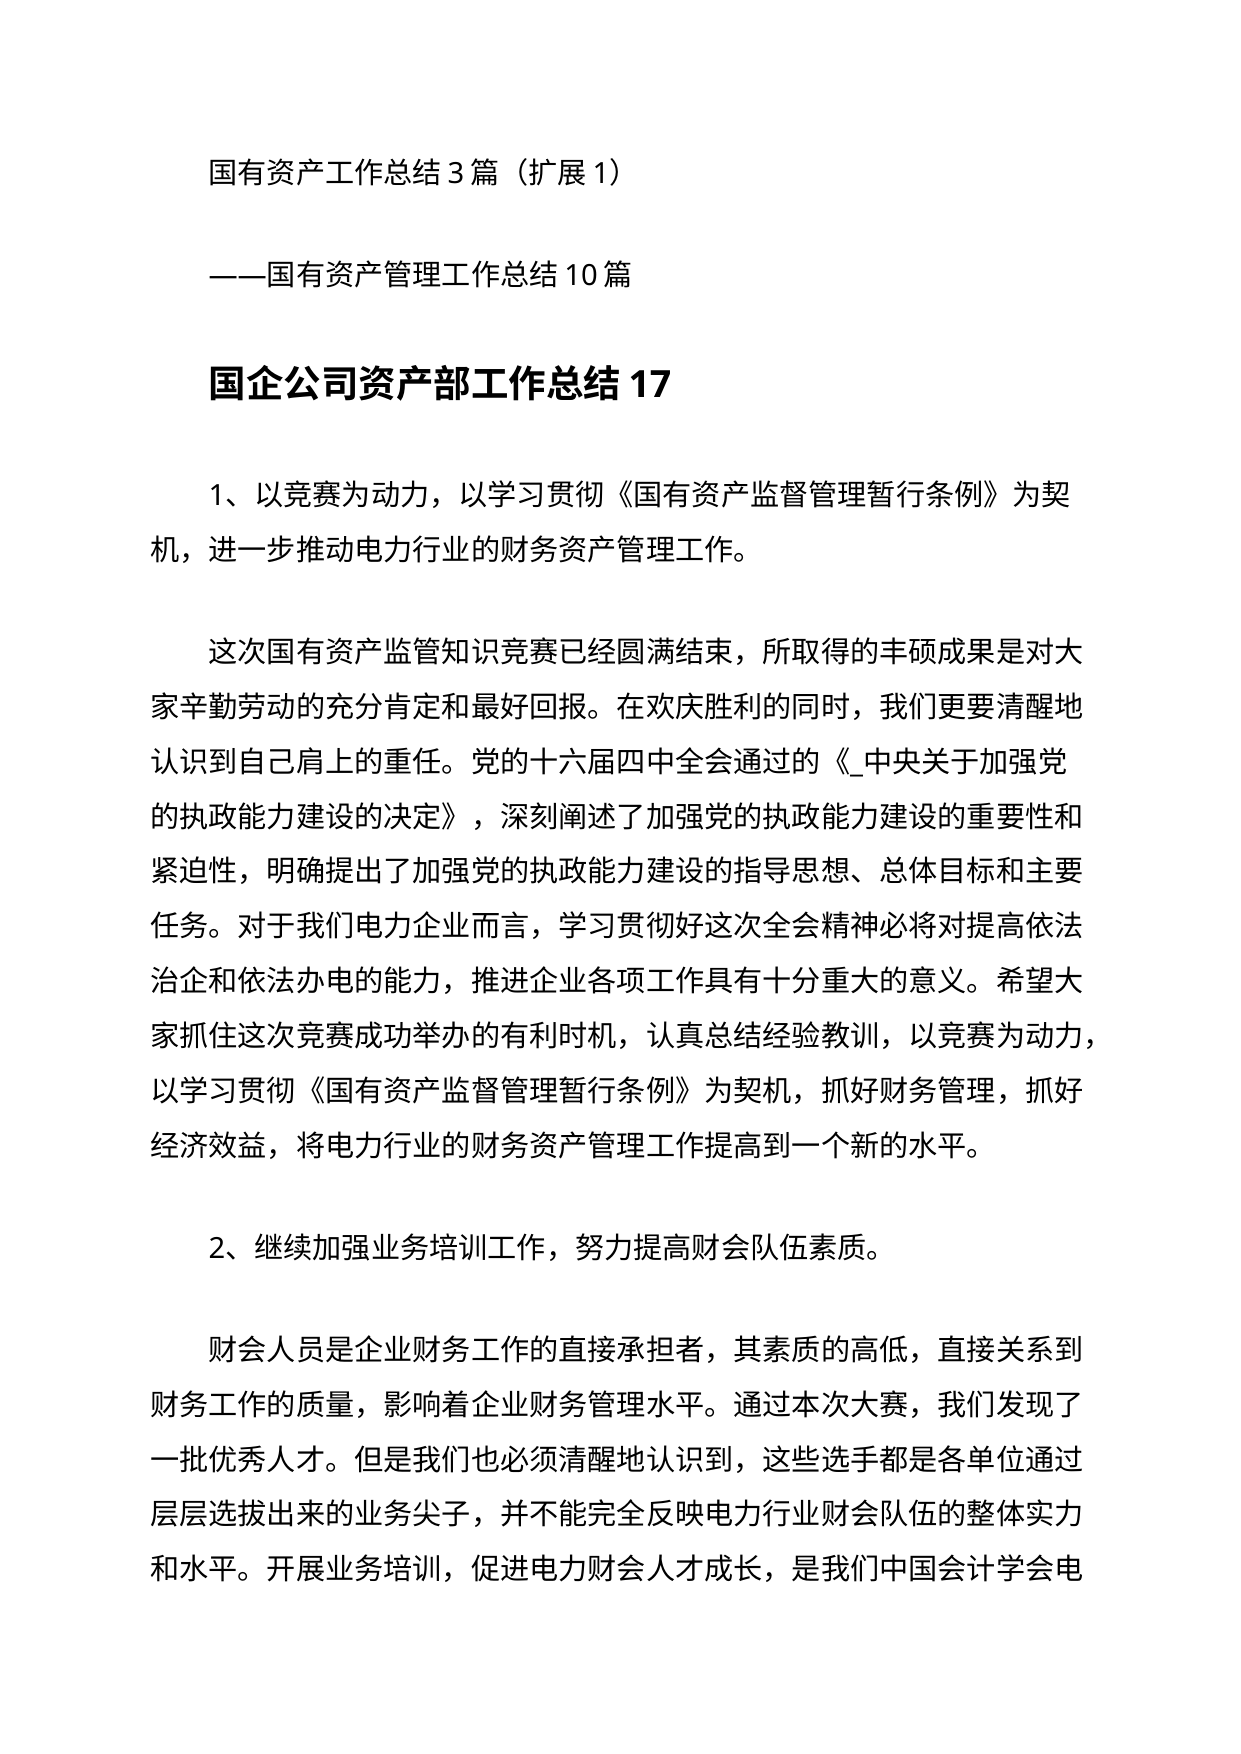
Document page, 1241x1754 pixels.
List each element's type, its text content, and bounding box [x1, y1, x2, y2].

text 1、以竞赛为动力，以学习贯彻《国有资产监督管理暂行条例》为契机，进一步推动电力行业的财务资产管理工作。 [150, 472, 1090, 569]
text 2、继续加强业务培训工作，努力提高财会队伍素质。 [150, 1224, 1090, 1267]
text 这次国有资产监管知识竞赛已经圆满结束，所取得的丰硕成果是对大家辛勤劳动的充分肯定和最好回报。在欢庆胜利的同时，我们更要清醒地认识到自己肩上的重任。党的十六届四中全会通过的《_中央关于加强党的执政能力建设的决定》，深刻阐述了加强党的执政能力建设的重要性和紧迫性，明确提出了加强党的执政能力建设的指导思想、总体目标和主要任务。对于我们电力企业而言，学习贯彻好这次全会精神必将对提高依法治企和依法办电的能力，推进企业各项工作具有十分重大的意义。希望大家抓住这次竞赛成功举办的有利时机，认真总结经验教训，以竞赛为动力，以学习贯彻《国有资产监督管理暂行条例》为契机，抓好财务管理，抓好经济效益，将电力行业的财务资产管理工作提高到一个新的水平。 [150, 628, 1090, 1165]
text ——国有资产管理工作总结10篇 [150, 252, 1090, 294]
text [150, 1326, 1090, 1588]
text 国企公司资产部工作总结17 [150, 354, 1090, 408]
text 国有资产工作总结3篇（扩展1） [150, 150, 1090, 192]
